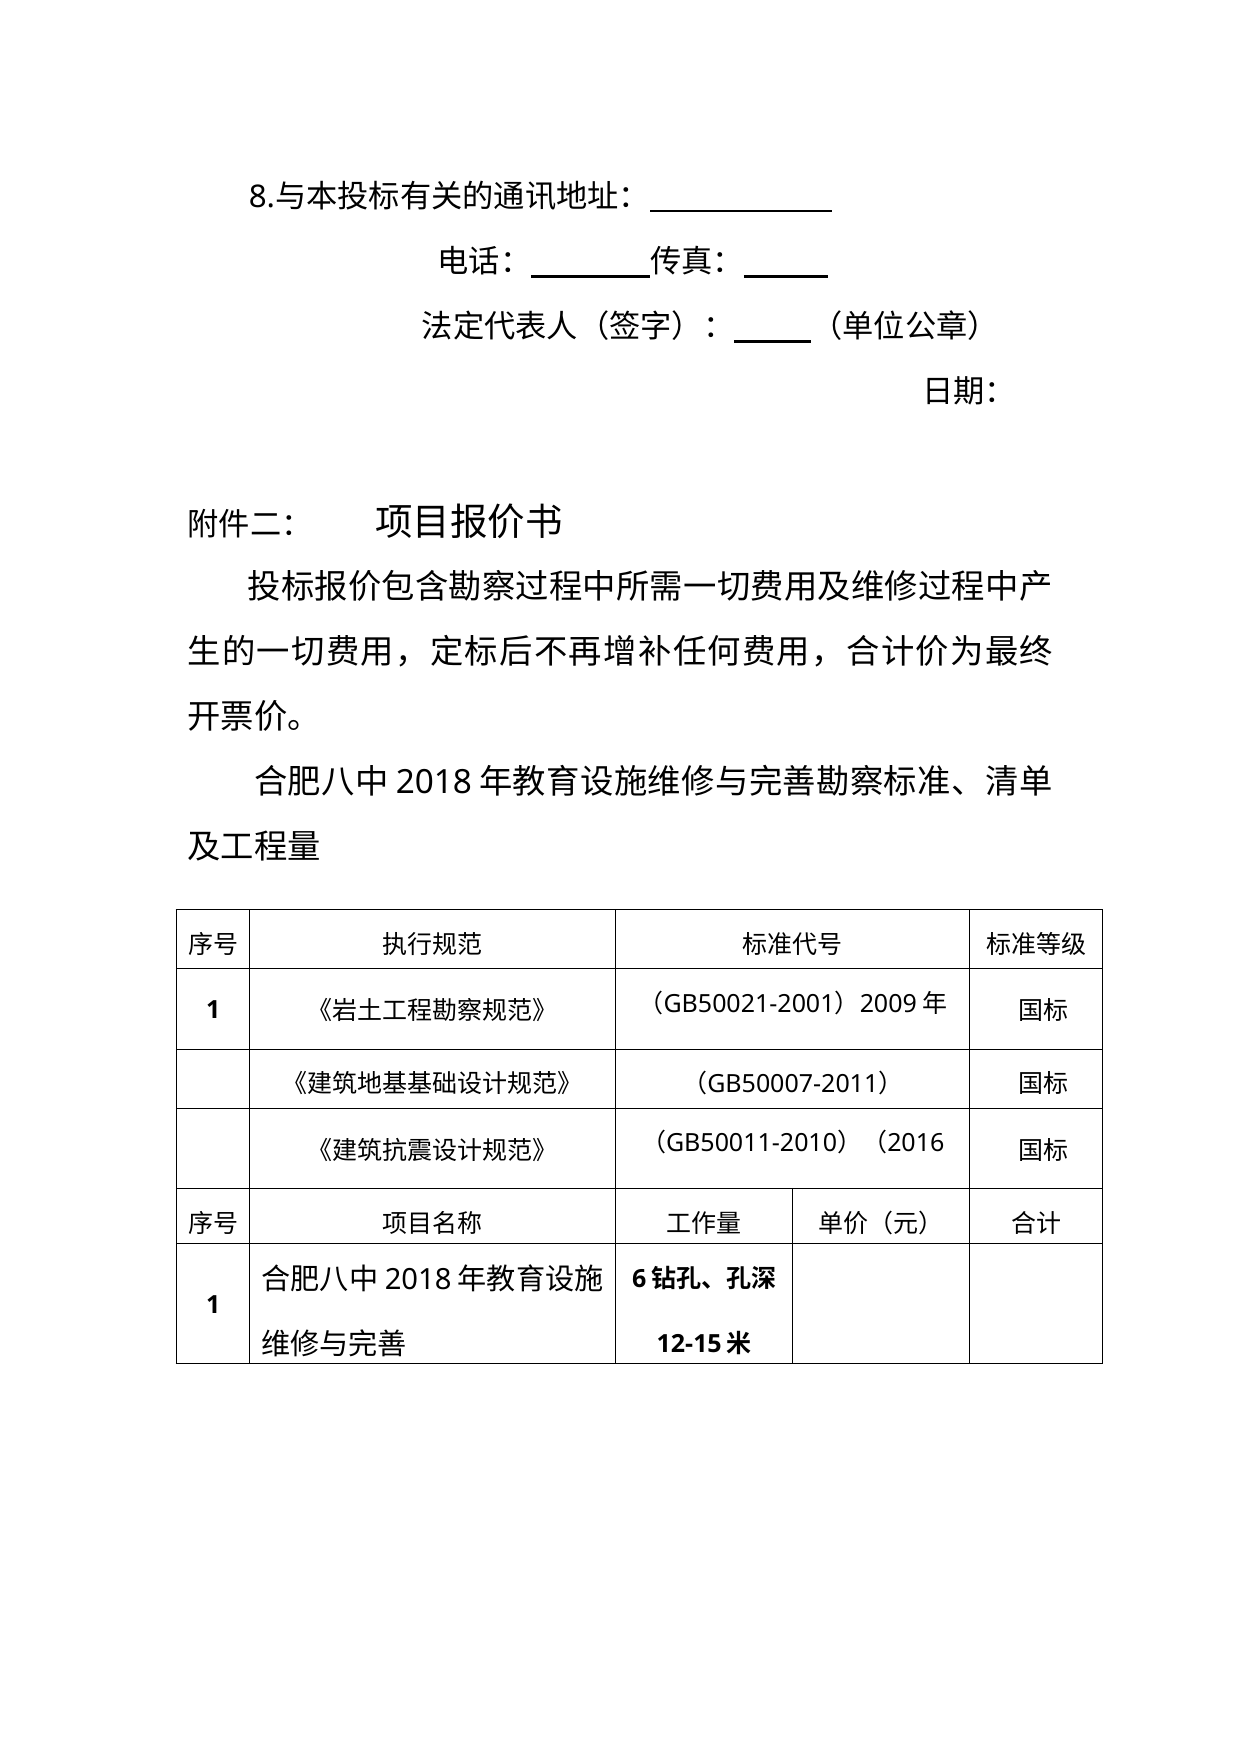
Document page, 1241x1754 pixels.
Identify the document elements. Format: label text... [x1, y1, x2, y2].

table_cell 合计（元） [970, 1189, 1102, 1243]
table_cell 国标 [970, 1050, 1102, 1107]
table_cell 《建筑地基基础设计规范》 [250, 1050, 615, 1107]
table_cell [177, 1109, 249, 1188]
table_cell 工作量 [616, 1189, 792, 1243]
table_cell 《建筑抗震设计规范》 [250, 1109, 615, 1188]
table_cell 单价（元） [793, 1189, 969, 1243]
table_cell （GB50007-2011） [616, 1050, 969, 1107]
table_cell （GB50021-2001）2009年版 [616, 969, 969, 1048]
text 日期： [187, 357, 1016, 422]
table_cell 1 [177, 1244, 249, 1363]
table_cell 合肥八中2018年教育设施维修与完善 [250, 1244, 615, 1363]
text 合肥八中2018年教育设施维修与完善勘察标准、清单及工程量 [187, 747, 1053, 877]
text 投标报价包含勘察过程中所需一切费用及维修过程中产生的一切费用，定标后不再增补任何费用，合计价为最终开票价。 [187, 552, 1053, 747]
table_cell 国标 [970, 1109, 1102, 1188]
table_cell 6钻孔、孔深12-15米 [616, 1244, 792, 1363]
table_cell 《岩土工程勘察规范》 [250, 969, 615, 1048]
table_cell [970, 1244, 1102, 1363]
table_cell 项目名称 [250, 1189, 615, 1243]
table_cell 序号 [177, 1189, 249, 1243]
table_header 执行规范 [250, 910, 615, 968]
table_cell [177, 1050, 249, 1107]
table_cell 国标 [970, 969, 1102, 1048]
table_header 标准等级 [970, 910, 1102, 968]
table_header 序号 [177, 910, 249, 968]
table_header 标准代号 [616, 910, 969, 968]
text 电话： 传真： [187, 227, 1053, 292]
table_cell （GB50011-2010）（2016年版） [616, 1109, 969, 1188]
text 8.与本投标有关的通讯地址： [187, 162, 1053, 227]
text 附件二： 项目报价书 [187, 487, 1016, 552]
text 法定代表人（签字）： （单位公章） [187, 292, 1053, 357]
table_cell [793, 1244, 969, 1363]
table_cell 1 [177, 969, 249, 1048]
